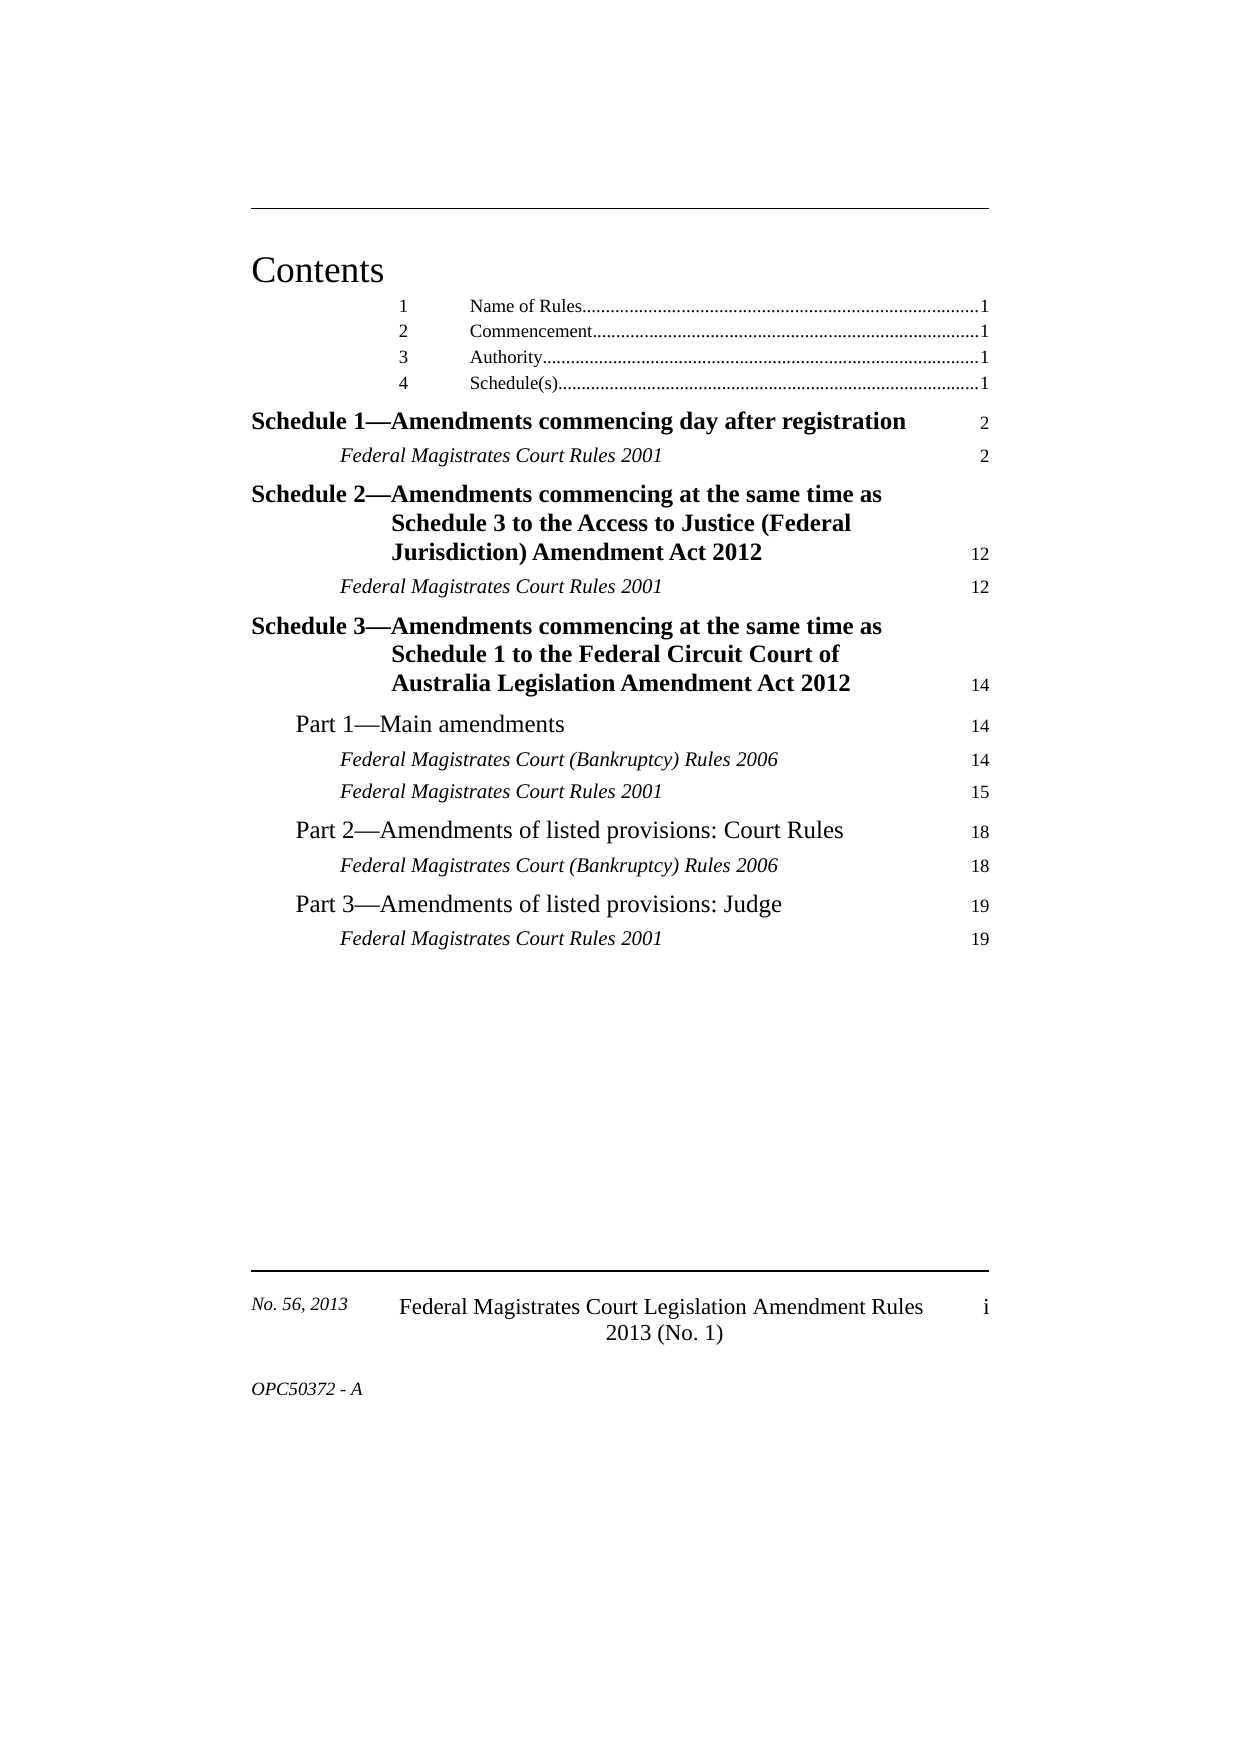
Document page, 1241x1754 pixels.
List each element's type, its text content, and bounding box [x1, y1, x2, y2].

text Schedule 1—Amendments commencing day after registration 2 [251, 406, 930, 435]
text Part 2—Amendments of listed provisions: Court Rules 18 [295, 816, 930, 844]
text 4 Schedule(s) 1 [399, 372, 930, 393]
text Federal Magistrates Court (Bankruptcy) Rules 2006 18 [340, 853, 930, 877]
text Schedule 2—Amendments commencing at the same time as Schedule 3 to the Access to Justice (Federal Jurisdiction) Amendment Act 2012 12 [251, 479, 930, 566]
text Schedule 3—Amendments commencing at the same time as Schedule 1 to the Federal Circuit Court of Australia Legislation Amendment Act 2012 14 [251, 611, 930, 697]
text Federal Magistrates Court Rules 2001 19 [340, 926, 930, 950]
text Federal Magistrates Court (Bankruptcy) Rules 2006 14 [340, 747, 930, 771]
text Part 1—Main amendments 14 [295, 709, 930, 738]
text Contents [251, 247, 989, 291]
text 1 Name of Rules 1 [399, 295, 930, 316]
text Part 3—Amendments of listed provisions: Judge 19 [295, 889, 930, 918]
text Federal Magistrates Court Rules 2001 15 [340, 779, 930, 803]
text 3 Authority 1 [399, 346, 930, 368]
text Federal Magistrates Court Rules 2001 12 [340, 574, 930, 598]
text Federal Magistrates Court Rules 2001 2 [340, 443, 930, 467]
text 2 Commencement 1 [399, 320, 930, 342]
